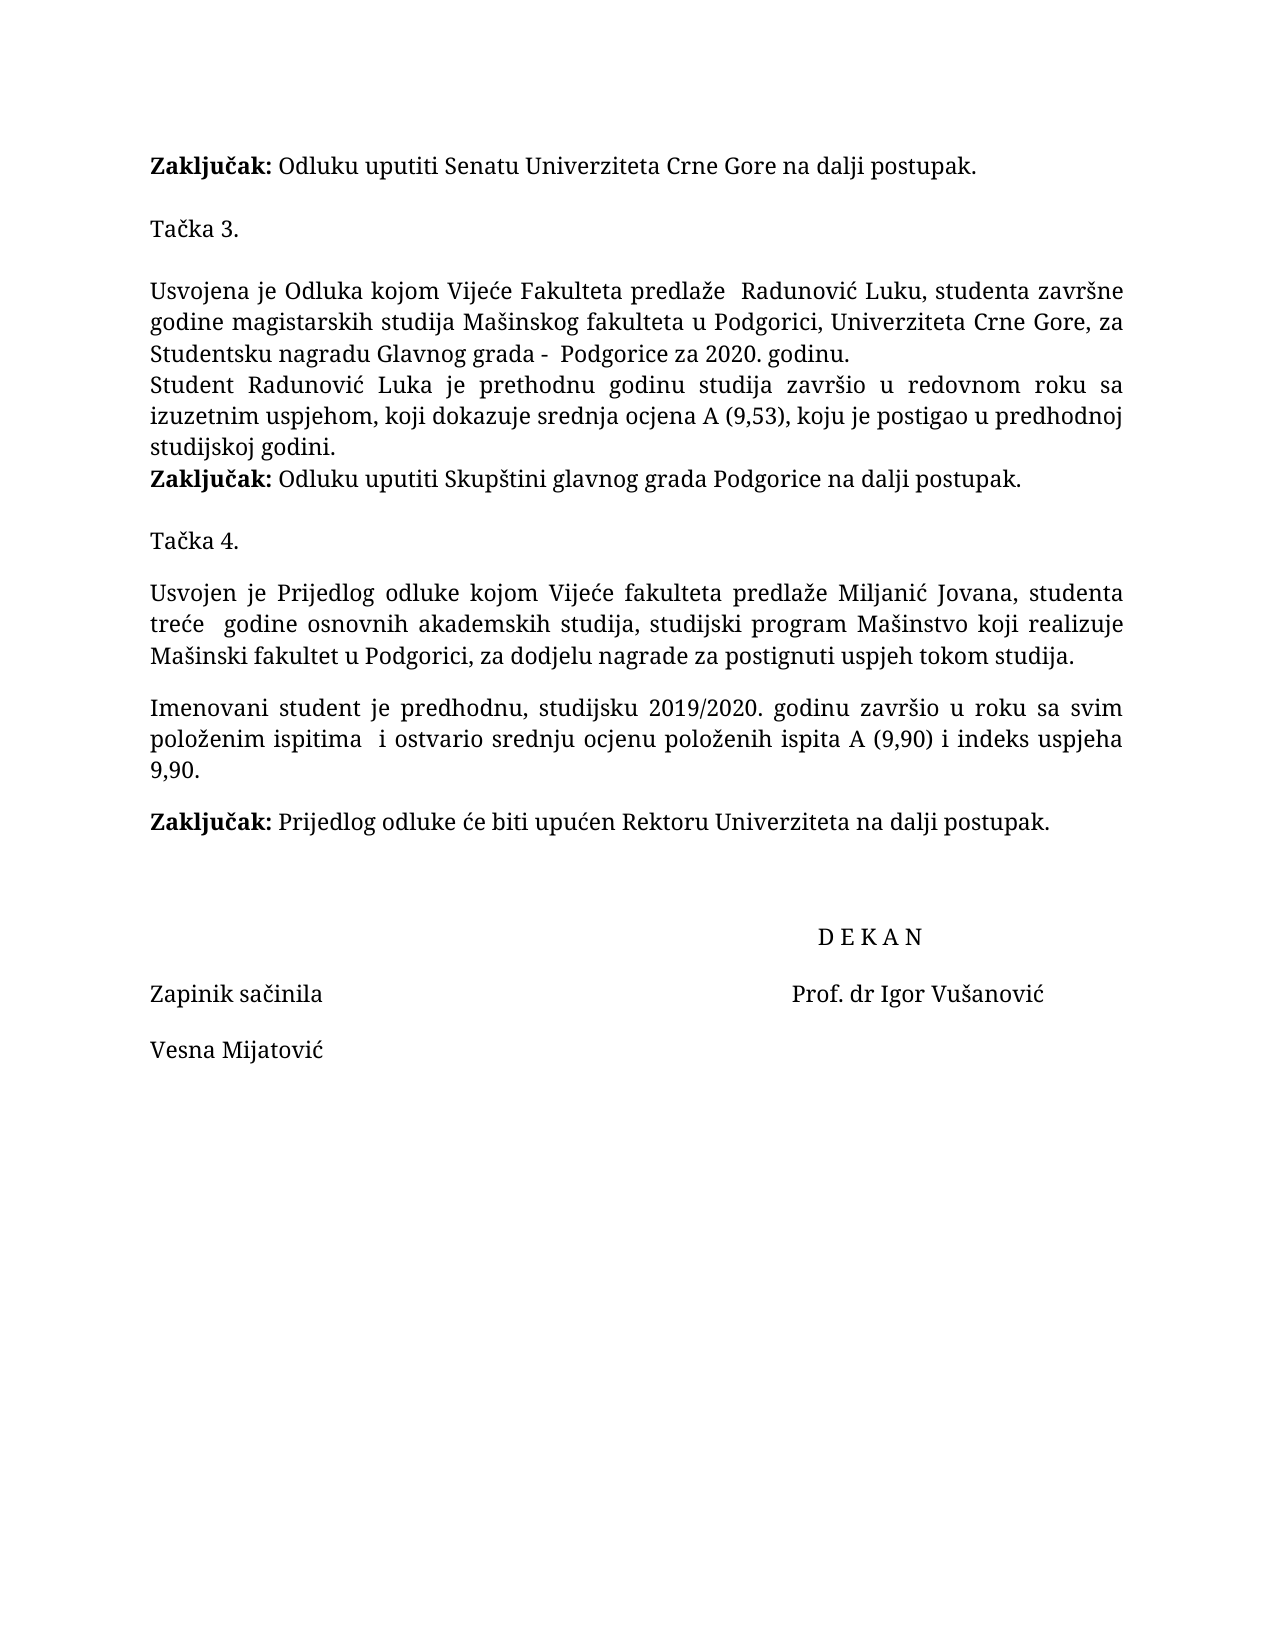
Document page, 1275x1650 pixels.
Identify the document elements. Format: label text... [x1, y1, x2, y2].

text Zaključak: Prijedlog odluke će biti upućen Rektoru Univerziteta na dalji postupak. [150, 806, 1125, 837]
text Zaključak: Odluku uputiti Skupštini glavnog grada Podgorice na dalji postupak. [150, 462, 1125, 494]
text Tačka 4. [150, 525, 1125, 556]
text Tačka 3. [150, 212, 1125, 244]
text D E K A N [150, 921, 1125, 952]
text Student Radunović Luka je prethodnu godinu studija završio u redovnom roku sa izuzetnim uspjehom, koji dokazuje srednja ocjena A (9,53), koju je postigao u predhodnoj studijskoj godini. [150, 369, 1125, 462]
text Usvojen je Prijedlog odluke kojom Vijeće fakulteta predlaže Miljanić Jovana, studenta treće godine osnovnih akademskih studija, studijski program Mašinstvo koji realizuje Mašinski fakultet u Podgorici, za dodjelu nagrade za postignuti uspjeh tokom studija. [150, 577, 1125, 671]
text Zapinik sačinila Prof. dr Igor Vušanović [150, 978, 1125, 1009]
text Usvojena je Odluka kojom Vijeće Fakulteta predlaže Radunović Luku, studenta završne godine magistarskih studija Mašinskog fakulteta u Podgorici, Univerziteta Crne Gore, za Studentsku nagradu Glavnog grada - Podgorice za 2020. godinu. [150, 275, 1125, 369]
text Imenovani student je predhodnu, studijsku 2019/2020. godinu završio u roku sa svim položenim ispitima i ostvario srednju ocjenu položenih ispita A (9,90) i indeks uspjeha 9,90. [150, 692, 1125, 785]
text Zaključak: Odluku uputiti Senatu Univerziteta Crne Gore na dalji postupak. [150, 150, 1125, 181]
text Vesna Mijatović [150, 1034, 1125, 1066]
